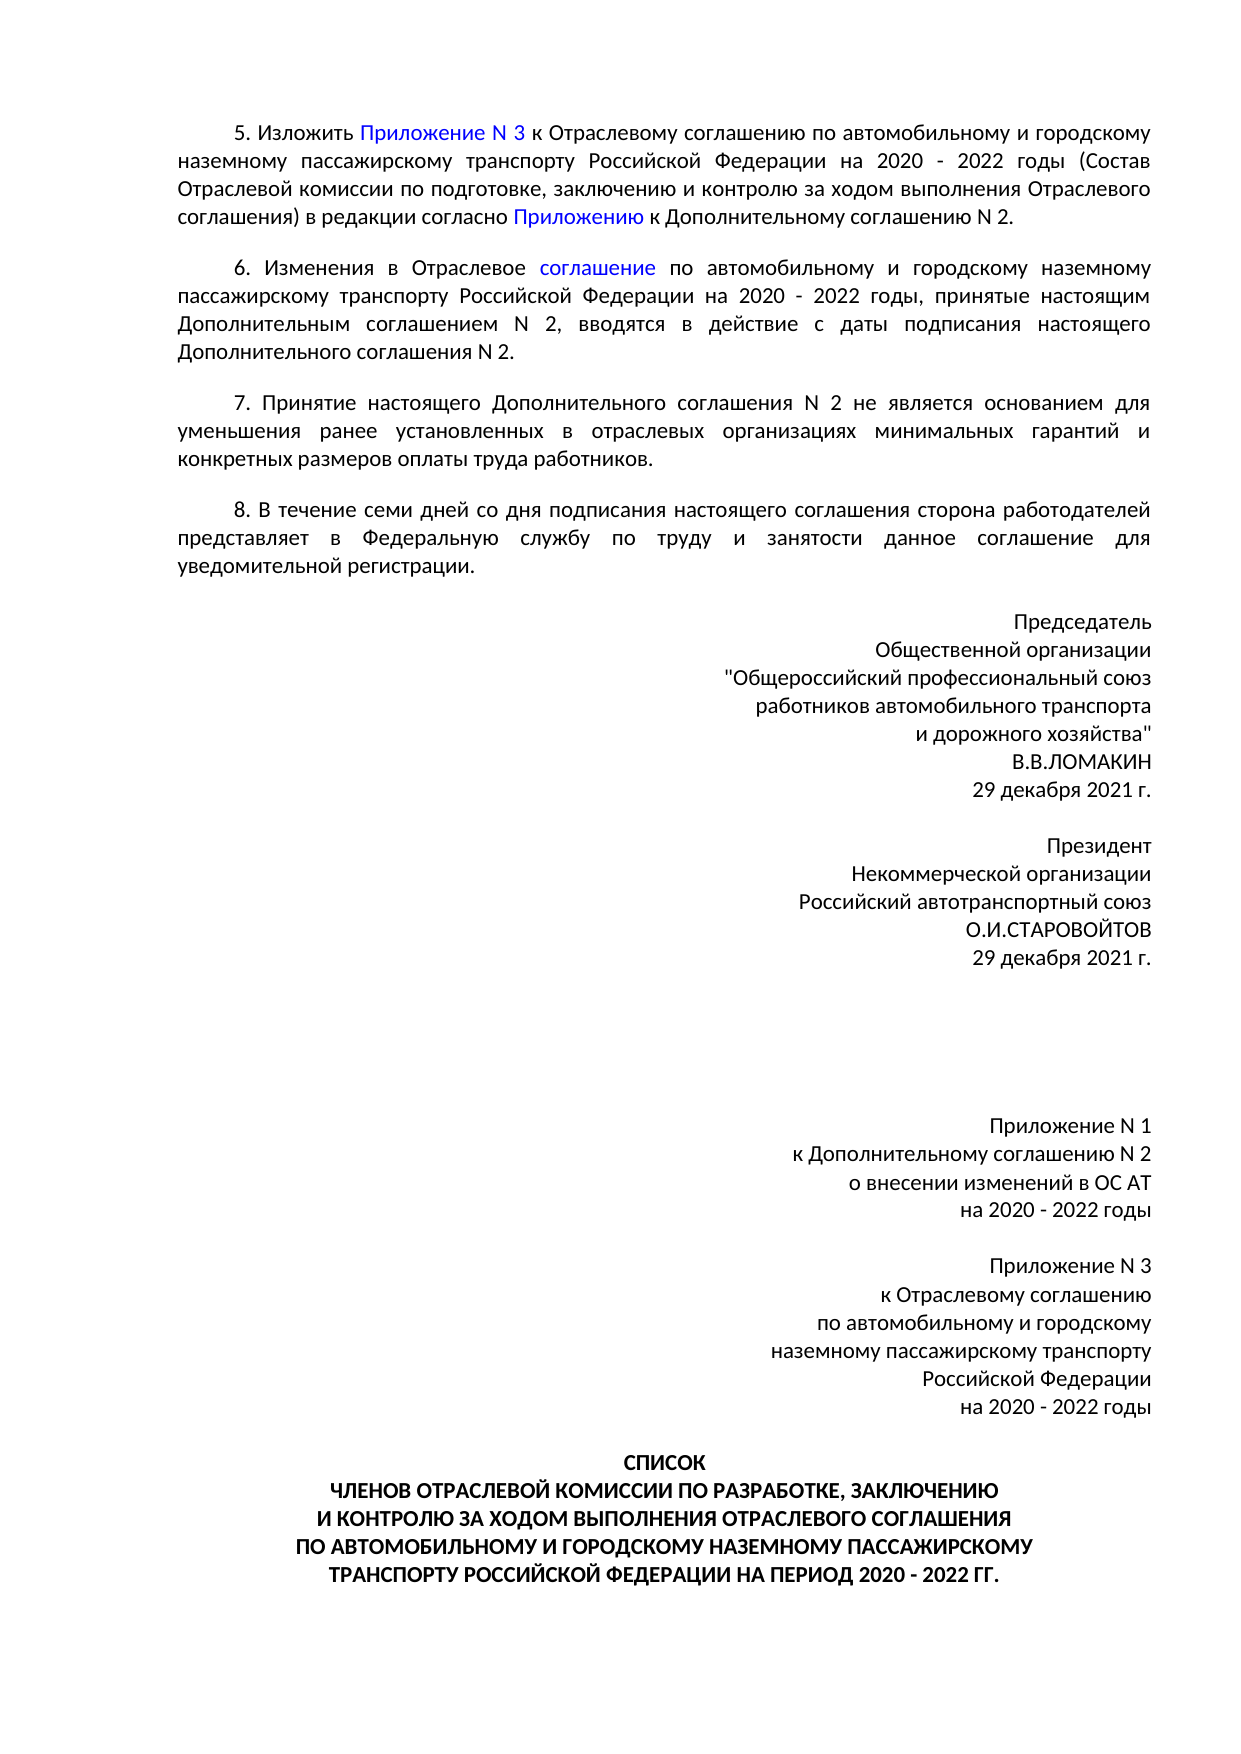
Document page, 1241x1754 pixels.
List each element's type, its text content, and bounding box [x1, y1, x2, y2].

text "Общероссийский профессиональный союз [177, 663, 1152, 691]
text на 2020 - 2022 годы [177, 1392, 1152, 1420]
text В.В.ЛОМАКИН [177, 747, 1152, 775]
text по автомобильному и городскому [177, 1308, 1152, 1336]
text 5. Изложить Приложение N 3 к Отраслевому соглашению по автомобильному и городскому наземному пассажирскому транспорту Российской Федерации на 2020 - 2022 годы (Состав Отраслевой комиссии по подготовке, заключению и контролю за ходом выполнения Отраслевого соглашения) в редакции согласно Приложению к Дополнительному соглашению N 2. [177, 118, 1152, 230]
text 7. Принятие настоящего Дополнительного соглашения N 2 не является основанием для уменьшения ранее установленных в отраслевых организациях минимальных гарантий и конкретных размеров оплаты труда работников. [177, 388, 1152, 472]
text 8. В течение семи дней со дня подписания настоящего соглашения сторона работодателей представляет в Федеральную службу по труду и занятости данное соглашение для уведомительной регистрации. [177, 495, 1152, 579]
text Российской Федерации [177, 1364, 1152, 1392]
text ТРАНСПОРТУ РОССИЙСКОЙ ФЕДЕРАЦИИ НА ПЕРИОД 2020 - 2022 ГГ. [177, 1560, 1152, 1588]
text О.И.СТАРОВОЙТОВ [177, 915, 1152, 943]
text Общественной организации [177, 635, 1152, 663]
text к Дополнительному соглашению N 2 [177, 1139, 1152, 1168]
text Некоммерческой организации [177, 859, 1152, 887]
text работников автомобильного транспорта [177, 691, 1152, 719]
text ПО АВТОМОБИЛЬНОМУ И ГОРОДСКОМУ НАЗЕМНОМУ ПАССАЖИРСКОМУ [177, 1532, 1152, 1560]
text наземному пассажирскому транспорту [177, 1336, 1152, 1364]
text Российский автотранспортный союз [177, 887, 1152, 915]
text Председатель [177, 607, 1152, 635]
text Приложение N 3 [177, 1252, 1152, 1280]
text Президент [177, 831, 1152, 859]
text 6. Изменения в Отраслевое соглашение по автомобильному и городскому наземному пассажирскому транспорту Российской Федерации на 2020 - 2022 годы, принятые настоящим Дополнительным соглашением N 2, вводятся в действие с даты подписания настоящего Дополнительного соглашения N 2. [177, 253, 1152, 365]
text о внесении изменений в ОС АТ [177, 1168, 1152, 1196]
text на 2020 - 2022 годы [177, 1196, 1152, 1224]
text ЧЛЕНОВ ОТРАСЛЕВОЙ КОМИССИИ ПО РАЗРАБОТКЕ, ЗАКЛЮЧЕНИЮ [177, 1476, 1152, 1504]
text 29 декабря 2021 г. [177, 943, 1152, 971]
text Приложение N 1 [177, 1112, 1152, 1139]
text и дорожного хозяйства" [177, 719, 1152, 747]
text к Отраслевому соглашению [177, 1280, 1152, 1308]
text СПИСОК [177, 1448, 1152, 1476]
text 29 декабря 2021 г. [177, 775, 1152, 803]
text И КОНТРОЛЮ ЗА ХОДОМ ВЫПОЛНЕНИЯ ОТРАСЛЕВОГО СОГЛАШЕНИЯ [177, 1504, 1152, 1532]
